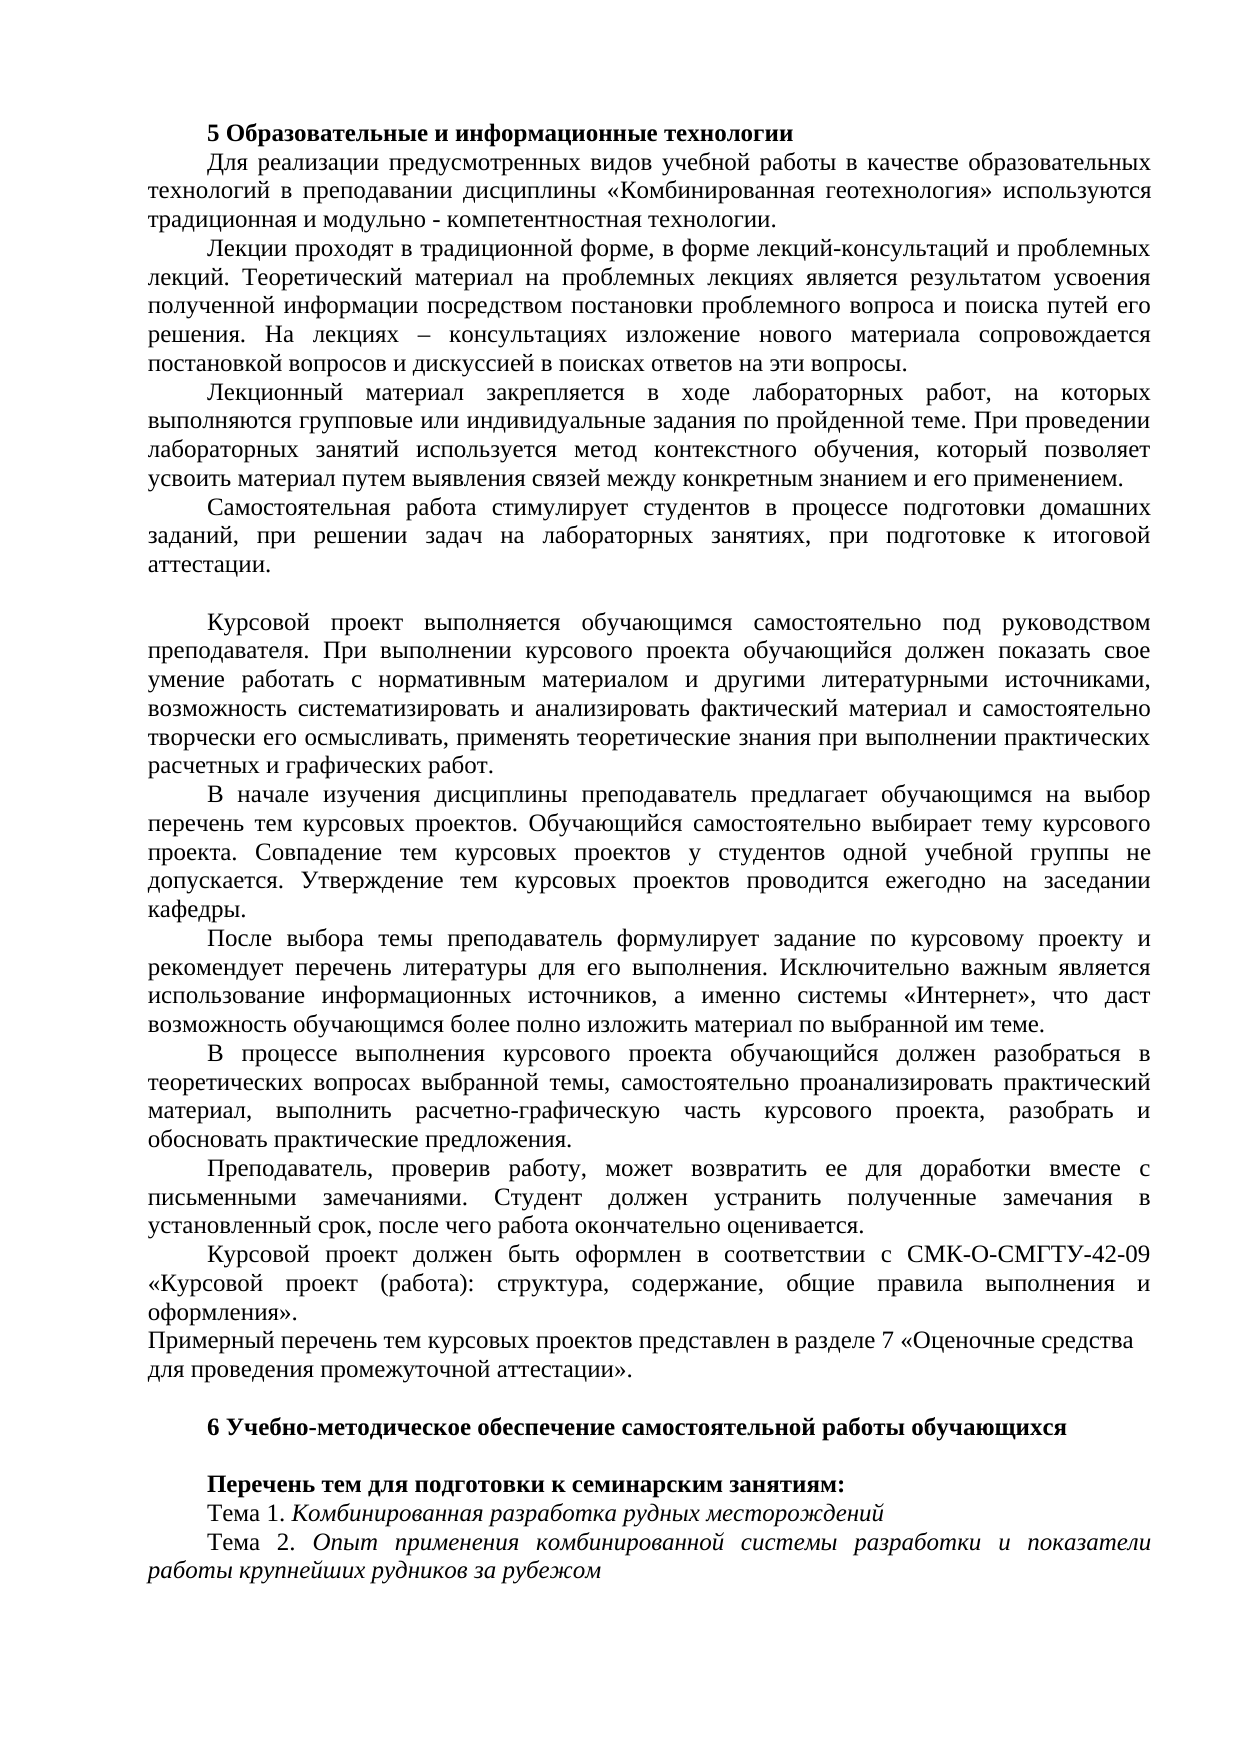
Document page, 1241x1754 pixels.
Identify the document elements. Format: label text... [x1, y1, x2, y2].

text Перечень тем для подготовки к семинарским занятиям: [148, 1469, 1152, 1498]
text Тема 2. Опыт применения комбинированной системы разработки и показатели работы крупнейших рудников за рубежом [148, 1527, 1152, 1584]
text Тема 1. Комбинированная разработка рудных месторождений [148, 1498, 1152, 1527]
text После выбора темы преподаватель формулирует задание по курсовому проекту и рекомендует перечень литературы для его выполнения. Исключительно важным является использование информационных источников, а именно системы «Интернет», что даст возможность обучающимся более полно изложить материал по выбранной им теме. [148, 923, 1152, 1038]
text Лекции проходят в традиционной форме, в форме лекций-консультаций и проблемных лекций. Теоретический материал на проблемных лекциях является результатом усвоения полученной информации посредством постановки проблемного вопроса и поиска путей его решения. На лекциях – консультациях изложение нового материала сопровождается постановкой вопросов и дискуссией в поисках ответов на эти вопросы. [148, 233, 1152, 377]
text Примерный перечень тем курсовых проектов представлен в разделе 7 «Оценочные средства для проведения промежуточной аттестации». [148, 1326, 1152, 1383]
text Преподаватель, проверив работу, может возвратить ее для доработки вместе с письменными замечаниями. Студент должен устранить полученные замечания в установленный срок, после чего работа окончательно оценивается. [148, 1153, 1152, 1239]
text Для реализации предусмотренных видов учебной работы в качестве образовательных технологий в преподавании дисциплины «Комбинированная геотехнология» используются традиционная и модульно - компетентностная технологии. [148, 147, 1152, 233]
text Курсовой проект выполняется обучающимся самостоятельно под руководством преподавателя. При выполнении курсового проекта обучающийся должен показать свое умение работать с нормативным материалом и другими литературными источниками, возможность систематизировать и анализировать фактический материал и самостоятельно творчески его осмысливать, применять теоретические знания при выполнении практических расчетных и графических работ. [148, 607, 1152, 779]
text Курсовой проект должен быть оформлен в соответствии с СМК-О-СМГТУ-42-09 «Курсовой проект (работа): структура, содержание, общие правила выполнения и оформления». [148, 1239, 1152, 1326]
text Самостоятельная работа стимулирует студентов в процессе подготовки домашних заданий, при решении задач на лабораторных занятиях, при подготовке к итоговой аттестации. [148, 492, 1152, 578]
text 6 Учебно-методическое обеспечение самостоятельной работы обучающихся [148, 1412, 1152, 1441]
text Лекционный материал закрепляется в ходе лабораторных работ, на которых выполняются групповые или индивидуальные задания по пройденной теме. При проведении лабораторных занятий используется метод контекстного обучения, который позволяет усвоить материал путем выявления связей между конкретным знанием и его применением. [148, 377, 1152, 492]
text 5 Образовательные и информационные технологии [207, 118, 1152, 147]
text В начале изучения дисциплины преподаватель предлагает обучающимся на выбор перечень тем курсовых проектов. Обучающийся самостоятельно выбирает тему курсового проекта. Совпадение тем курсовых проектов у студентов одной учебной группы не допускается. Утверждение тем курсовых проектов проводится ежегодно на заседании кафедры. [148, 779, 1152, 923]
text В процессе выполнения курсового проекта обучающийся должен разобраться в теоретических вопросах выбранной темы, самостоятельно проанализировать практический материал, выполнить расчетно-графическую часть курсового проекта, разобрать и обосновать практические предложения. [148, 1038, 1152, 1153]
